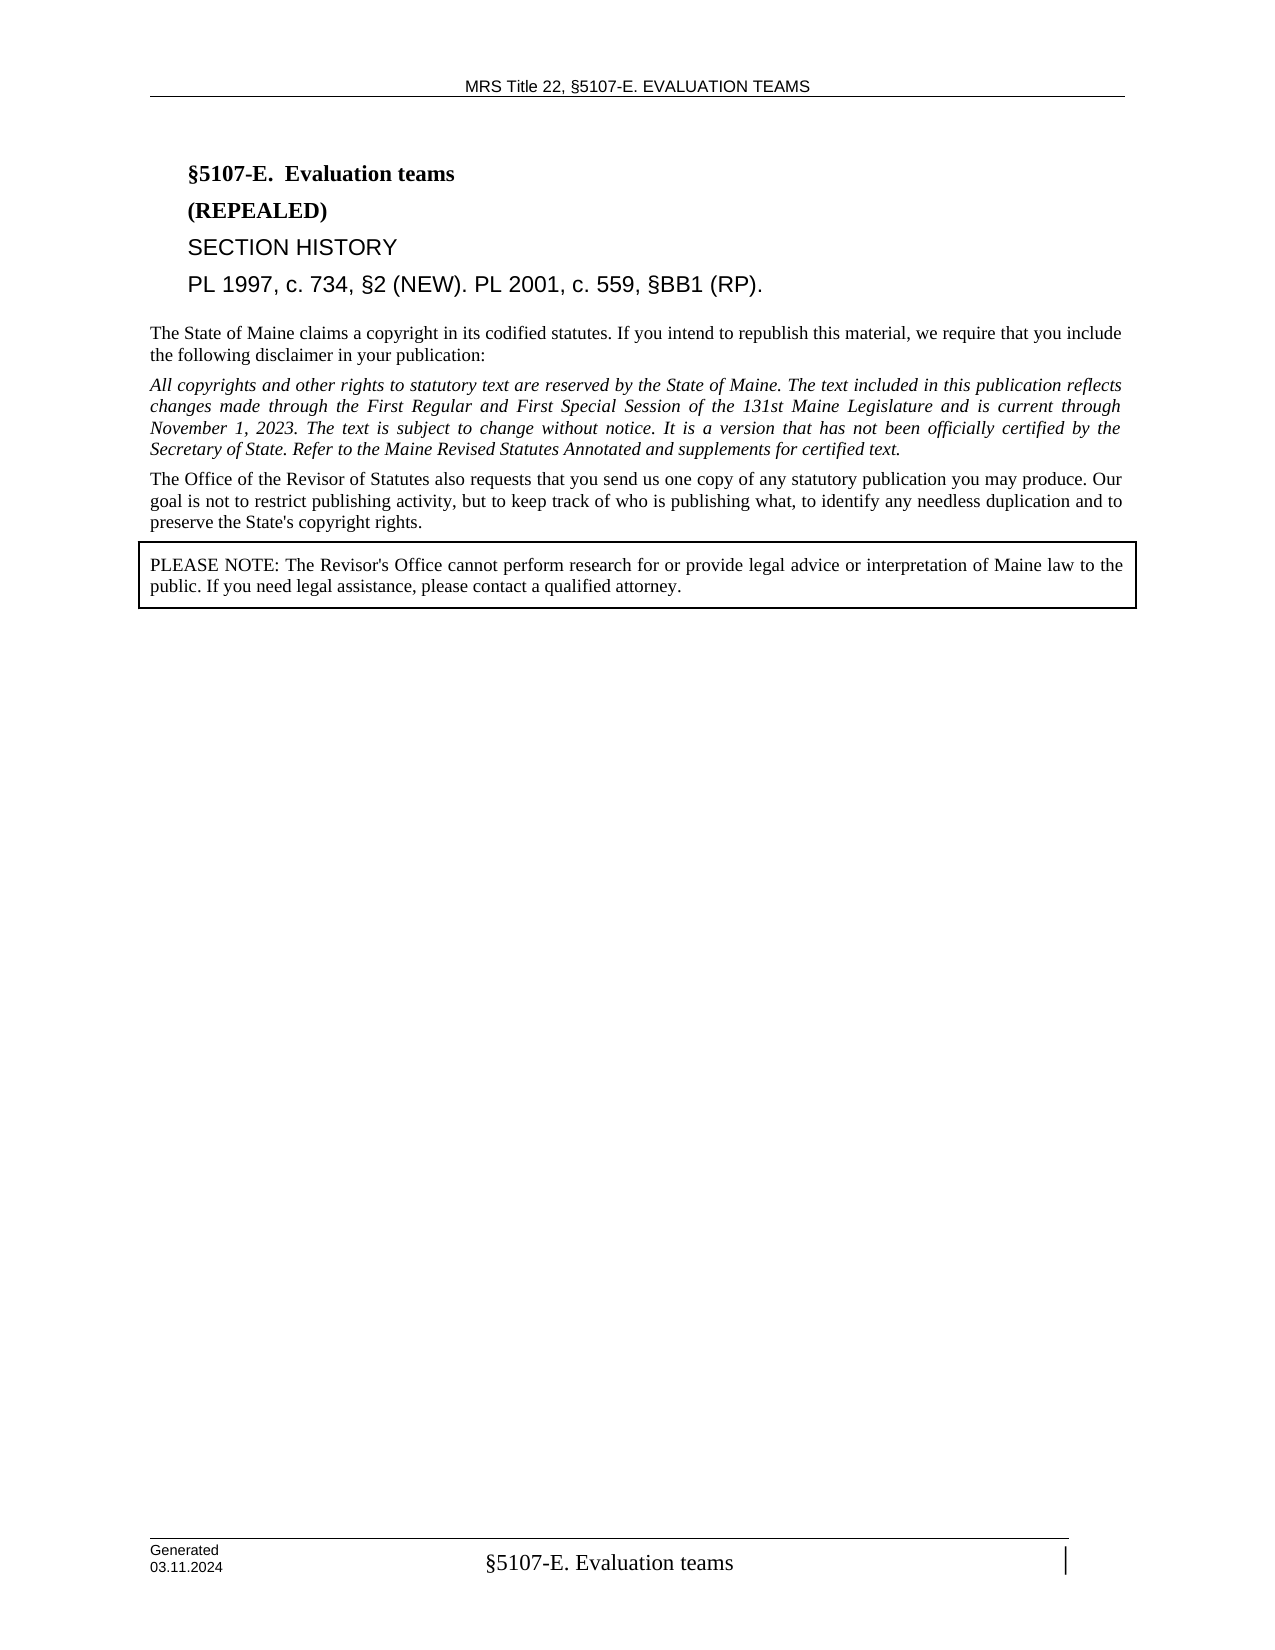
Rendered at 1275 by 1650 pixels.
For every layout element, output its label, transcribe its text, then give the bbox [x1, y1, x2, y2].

text The State of Maine claims a copyright in its codified statutes. If you intend to republish this material, we require that you include the following disclaimer in your publication: [150, 322, 1125, 365]
text All copyrights and other rights to statutory text are reserved by the State of Maine. The text included in this publication reflects changes made through the First Regular and First Special Session of the 131st Maine Legislature and is current through November 1, 2023 . The text is subject to change without notice. It is a version that has not been officially certified by the Secretary of State. Refer to the Maine Revised Statutes Annotated and supplements for certified text. [150, 373, 1125, 460]
text PLEASE NOTE: The Revisor's Office cannot perform research for or provide legal advice or interpretation of Maine law to the public. If you need legal assistance, please contact a qualified attorney. [140, 543, 1135, 607]
text SECTION HISTORY [187, 234, 1125, 260]
text (REPEALED) [187, 197, 1125, 223]
text §5107-E. Evaluation teams [187, 160, 1125, 187]
text PL 1997, c. 734, §2 (NEW). PL 2001, c. 559, §BB1 (RP). [187, 271, 1125, 297]
text The Office of the Revisor of Statutes also requests that you send us one copy of any statutory publication you may produce. Our goal is not to restrict publishing activity, but to keep track of who is publishing what, to identify any needless duplication and to preserve the State's copyright rights. [150, 468, 1125, 533]
